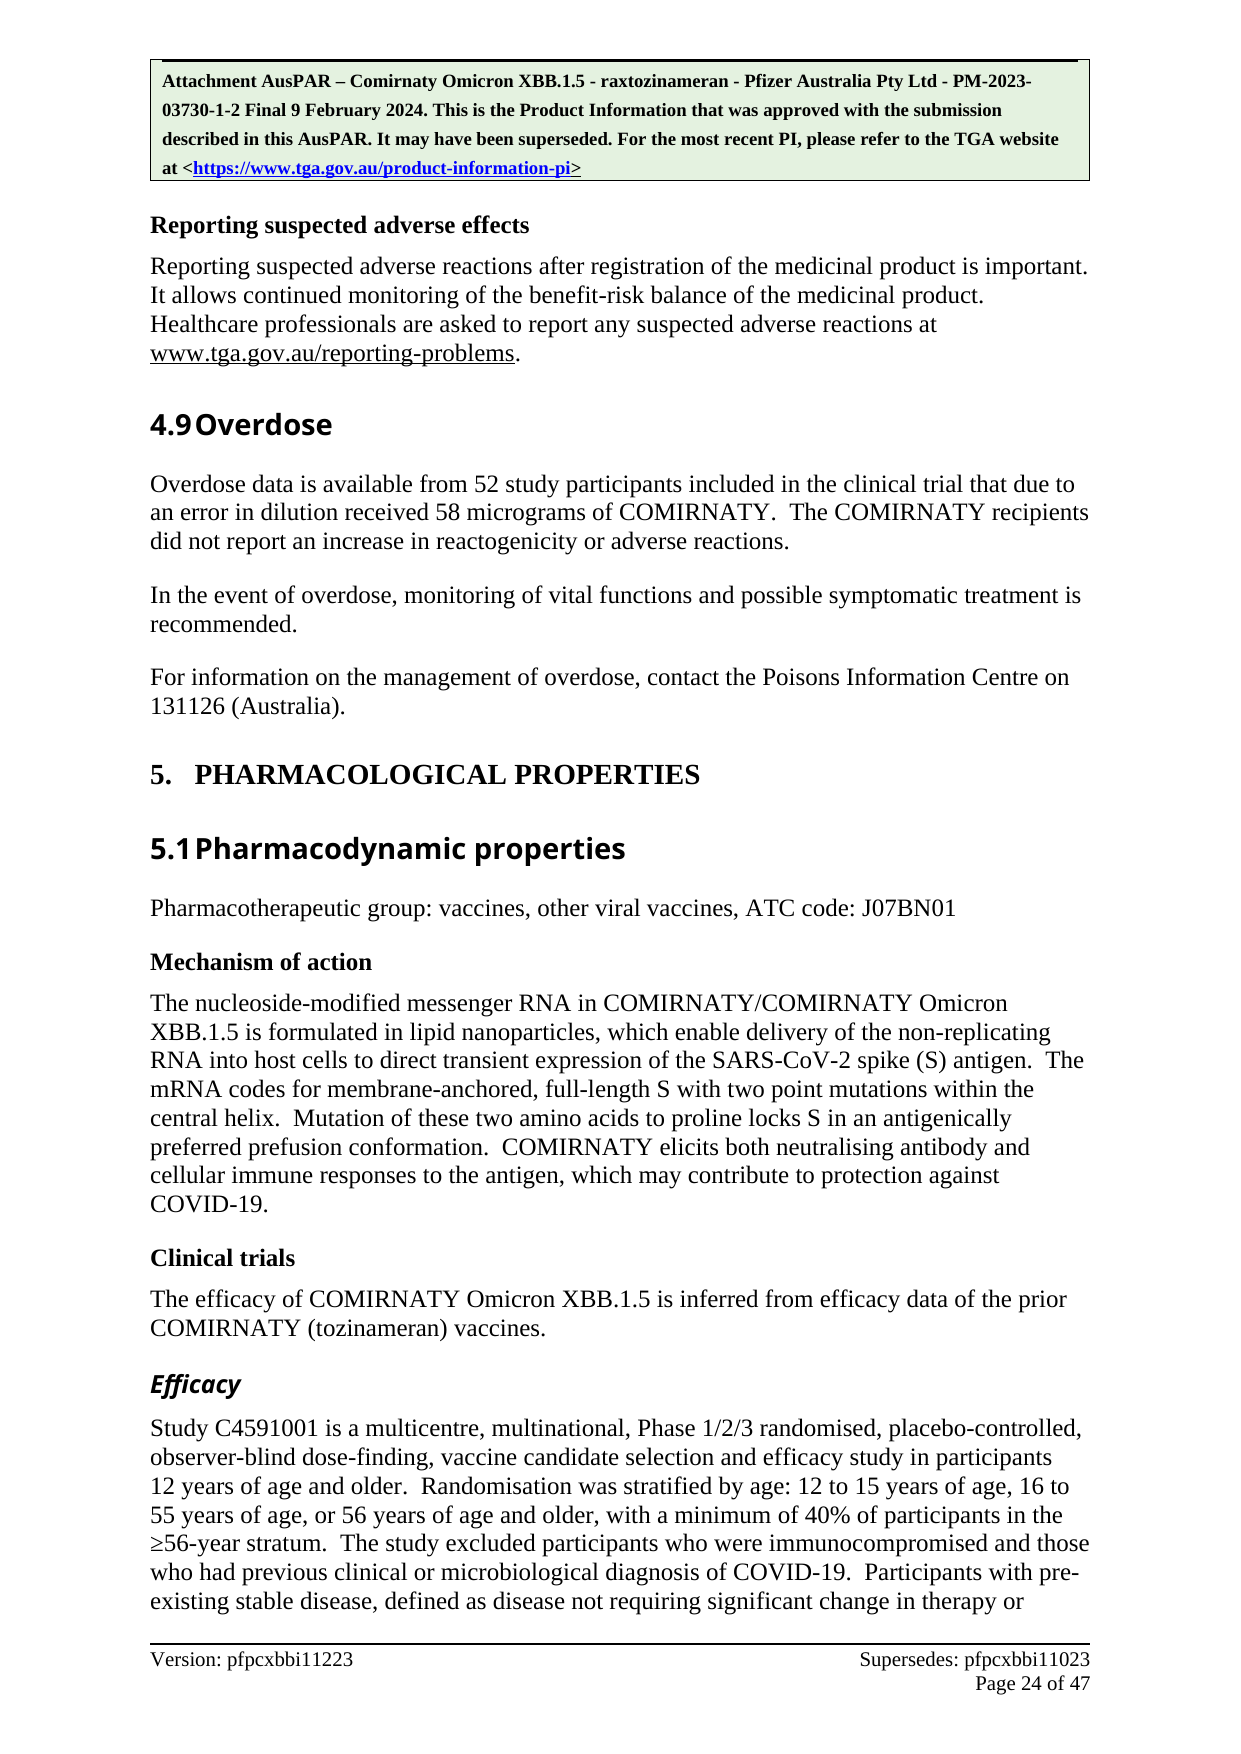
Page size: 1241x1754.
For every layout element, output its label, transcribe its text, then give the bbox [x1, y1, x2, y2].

subtitle Efficacy [150, 1367, 1090, 1401]
text Pharmacotherapeutic group: vaccines, other viral vaccines, ATC code: J07BN01 [150, 893, 1090, 922]
text Reporting suspected adverse reactions after registration of the medicinal product is important. It allows continued monitoring of the benefit-risk balance of the medicinal product. Healthcare professionals are asked to report any suspected adverse reactions at www.tga.gov.au/reporting-problems. [150, 251, 1090, 366]
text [150, 1413, 1090, 1615]
subtitle 4.9 Overdose [150, 404, 1090, 444]
subtitle Mechanism of action [150, 947, 1090, 976]
text Overdose data is available from 52 study participants included in the clinical trial that due to an error in dilution received 58 micrograms of COMIRNATY. The COMIRNATY recipients did not report an increase in reactogenicity or adverse reactions. [150, 469, 1090, 555]
text For information on the management of overdose, contact the Poisons Information Centre on 131126 (Australia). [150, 662, 1090, 720]
subtitle 5.1 Pharmacodynamic properties [150, 828, 1090, 868]
text The nucleoside-modified messenger RNA in COMIRNATY/COMIRNATY Omicron XBB.1.5 is formulated in lipid nanoparticles, which enable delivery of the non-replicating RNA into host cells to direct transient expression of the SARS-CoV-2 spike (S) antigen. The mRNA codes for membrane-anchored, full-length S with two point mutations within the central helix. Mutation of these two amino acids to proline locks S in an antigenically preferred prefusion conformation. COMIRNATY elicits both neutralising antibody and cellular immune responses to the antigen, which may contribute to protection against COVID-19. [150, 988, 1090, 1218]
text In the event of overdose, monitoring of vital functions and possible symptomatic treatment is recommended. [150, 580, 1090, 637]
subtitle Clinical trials [150, 1243, 1090, 1272]
subtitle Reporting suspected adverse effects [150, 210, 1090, 239]
text The efficacy of COMIRNATY Omicron XBB.1.5 is inferred from efficacy data of the prior COMIRNATY (tozinameran) vaccines. [150, 1284, 1090, 1342]
subtitle 5. PHARMACOLOGICAL PROPERTIES [150, 757, 1090, 791]
